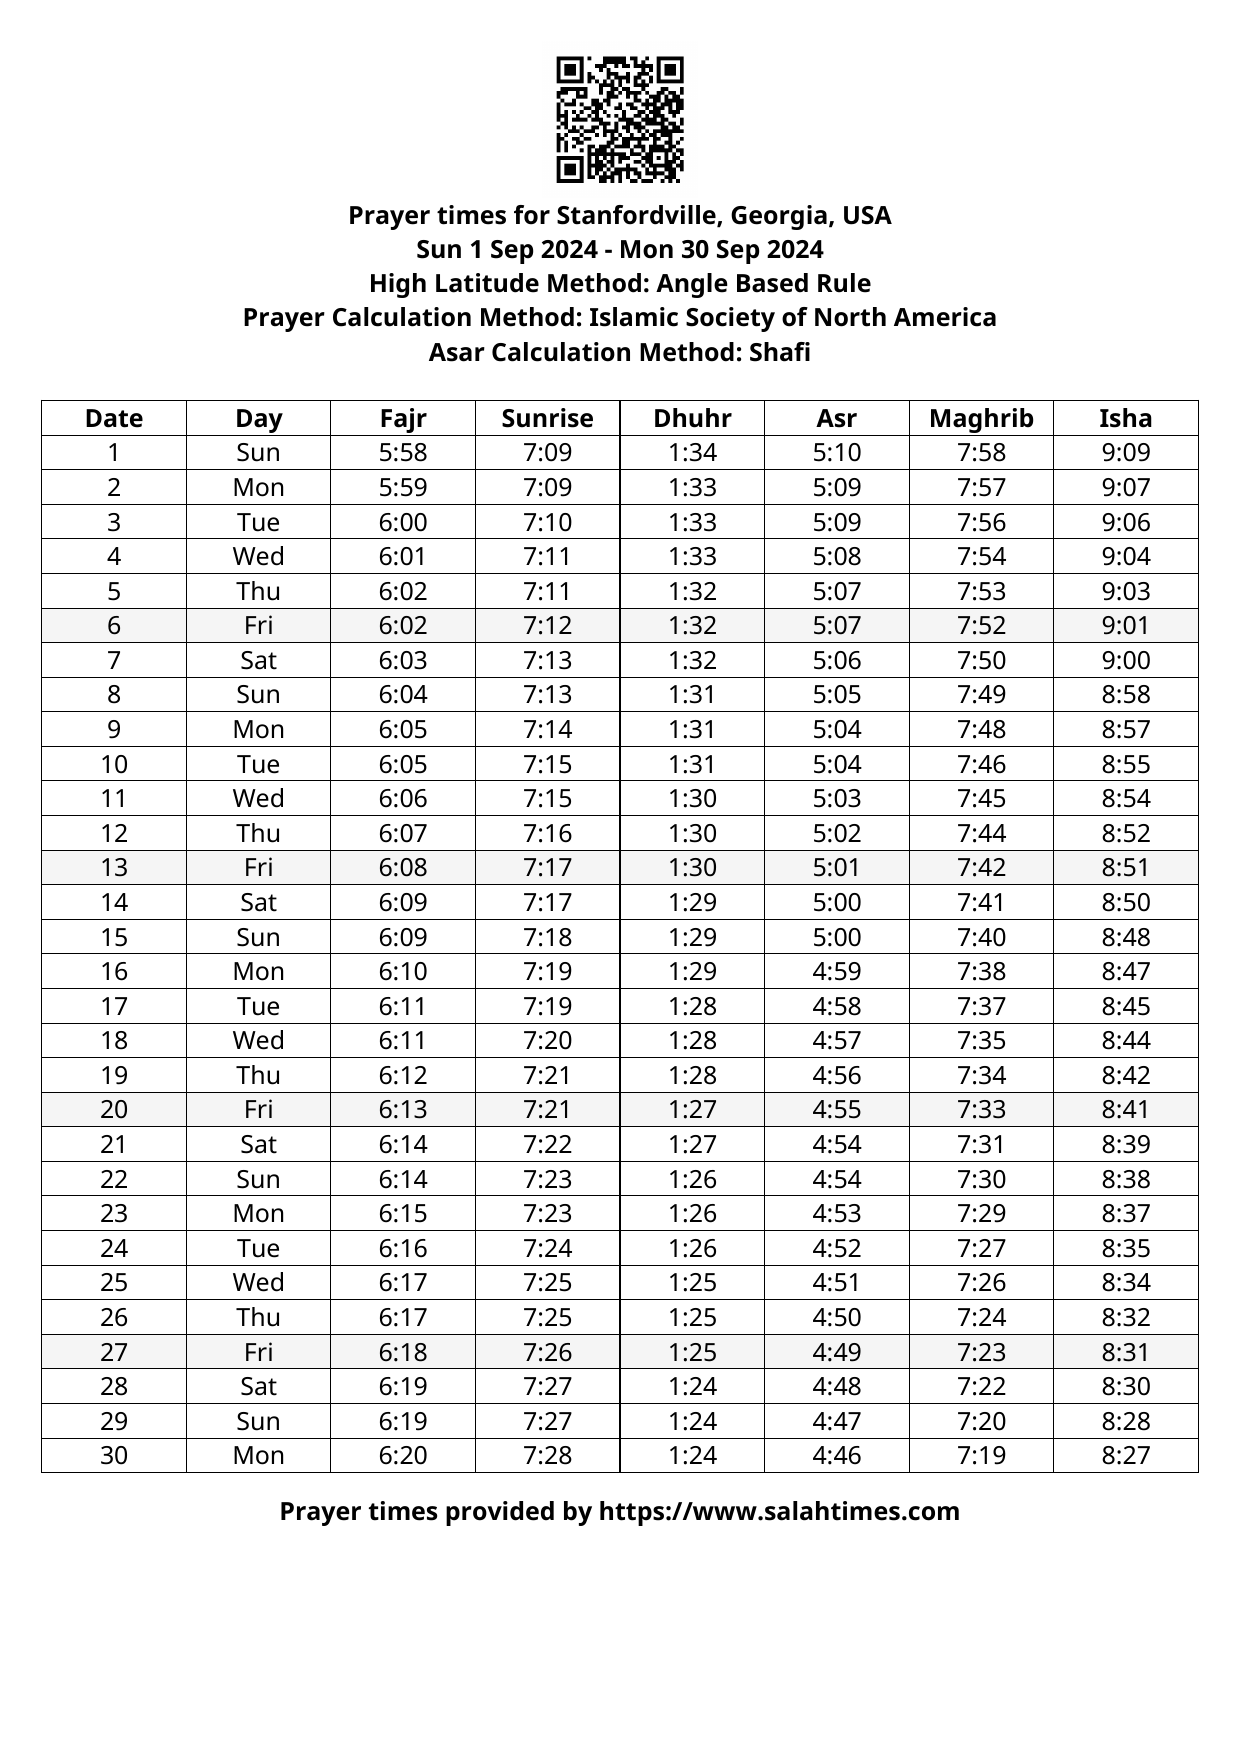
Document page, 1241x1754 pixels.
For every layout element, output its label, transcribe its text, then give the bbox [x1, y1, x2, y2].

table_cell 9:03 [1054, 574, 1198, 607]
table_cell 7:38 [910, 954, 1053, 988]
table_cell 1:30 [621, 781, 764, 815]
table_cell 7:30 [910, 1162, 1053, 1195]
table_cell 5:10 [765, 436, 909, 469]
table_cell 8:44 [1054, 1024, 1198, 1057]
table_cell 30 [42, 1439, 186, 1472]
table_cell 7:46 [910, 747, 1053, 780]
table_cell 4:59 [765, 954, 909, 988]
table_cell Sun [187, 1162, 330, 1195]
table_cell Tue [187, 1231, 330, 1264]
table_cell 9:09 [1054, 436, 1198, 469]
table_cell 1:24 [621, 1404, 764, 1437]
table_cell 22 [42, 1162, 186, 1195]
table_cell 9:04 [1054, 539, 1198, 573]
table_cell Sun [187, 678, 330, 711]
table_cell 1:28 [621, 1058, 764, 1092]
table_cell 6:00 [331, 505, 475, 538]
table_cell 9:00 [1054, 643, 1198, 677]
table_cell 1:24 [621, 1439, 764, 1472]
table_cell Mon [187, 470, 330, 504]
table_cell 8:28 [1054, 1404, 1198, 1437]
table_cell 7 [42, 643, 186, 677]
table_cell 28 [42, 1369, 186, 1403]
table_cell 6:05 [331, 747, 475, 780]
table_cell 4:57 [765, 1024, 909, 1057]
table_cell 11 [42, 781, 186, 815]
table_cell Sat [187, 885, 330, 919]
table_cell 7:23 [910, 1335, 1053, 1368]
table_cell 7:27 [476, 1404, 619, 1437]
table_cell 4:49 [765, 1335, 909, 1368]
table_cell 7:17 [476, 885, 619, 919]
table_cell 4:54 [765, 1162, 909, 1195]
table_cell 29 [42, 1404, 186, 1437]
table_cell 7:26 [476, 1335, 619, 1368]
table_cell 1:33 [621, 505, 764, 538]
table_cell 4:47 [765, 1404, 909, 1437]
table_cell 7:34 [910, 1058, 1053, 1092]
table_header Sunrise [476, 401, 619, 434]
table_cell 24 [42, 1231, 186, 1264]
table_cell 5:04 [765, 747, 909, 780]
table_cell 8:58 [1054, 678, 1198, 711]
table_cell 7:15 [476, 781, 619, 815]
table_cell 1:26 [621, 1196, 764, 1230]
table_cell 1:32 [621, 643, 764, 677]
table_cell Sat [187, 1127, 330, 1161]
table_cell 6:17 [331, 1266, 475, 1299]
table_header Fajr [331, 401, 475, 434]
table_cell Tue [187, 989, 330, 1022]
table_cell 7:19 [910, 1439, 1053, 1472]
table_cell 5:03 [765, 781, 909, 815]
table_cell 1:30 [621, 851, 764, 884]
table_cell 6:16 [331, 1231, 475, 1264]
table_cell 8:54 [1054, 781, 1198, 815]
table_cell 6 [42, 609, 186, 642]
table_cell 7:09 [476, 470, 619, 504]
table_cell Tue [187, 747, 330, 780]
table_cell 7:16 [476, 816, 619, 849]
table_cell 7:22 [476, 1127, 619, 1161]
table_cell 8:38 [1054, 1162, 1198, 1195]
table_cell 2 [42, 470, 186, 504]
table_cell 7:23 [476, 1162, 619, 1195]
table_cell 5:07 [765, 609, 909, 642]
table_cell 4:48 [765, 1369, 909, 1403]
table_cell Wed [187, 781, 330, 815]
table_cell 8:45 [1054, 989, 1198, 1022]
text Prayer times for Stanfordville, Georgia, USA [42, 198, 1198, 232]
table_cell 1:25 [621, 1266, 764, 1299]
table_cell 8:32 [1054, 1300, 1198, 1334]
table_cell 6:06 [331, 781, 475, 815]
text Prayer times provided by https://www.salahtimes.com [42, 1494, 1198, 1528]
table_cell Wed [187, 1266, 330, 1299]
table_cell 7:21 [476, 1058, 619, 1092]
table_cell 7:45 [910, 781, 1053, 815]
table_cell 8:41 [1054, 1093, 1198, 1126]
table_cell 4:50 [765, 1300, 909, 1334]
table_cell 1:30 [621, 816, 764, 849]
table_cell 7:54 [910, 539, 1053, 573]
table_cell 1:31 [621, 678, 764, 711]
table_cell Fri [187, 1093, 330, 1126]
table_cell 9:01 [1054, 609, 1198, 642]
table_cell 8:34 [1054, 1266, 1198, 1299]
table_cell 6:15 [331, 1196, 475, 1230]
table_cell 14 [42, 885, 186, 919]
table_cell 5:09 [765, 505, 909, 538]
table_cell 7:26 [910, 1266, 1053, 1299]
table_cell 12 [42, 816, 186, 849]
table_cell 6:14 [331, 1127, 475, 1161]
table_cell 7:18 [476, 920, 619, 953]
table_cell 5:58 [331, 436, 475, 469]
table_cell 7:29 [910, 1196, 1053, 1230]
table_cell Sun [187, 436, 330, 469]
table_cell 1:29 [621, 920, 764, 953]
table_cell 7:27 [476, 1369, 619, 1403]
table_cell 7:25 [476, 1266, 619, 1299]
table_cell 6:17 [331, 1300, 475, 1334]
table_cell 9:07 [1054, 470, 1198, 504]
table_cell 5:09 [765, 470, 909, 504]
table_cell 5:05 [765, 678, 909, 711]
table_cell 1:25 [621, 1335, 764, 1368]
table_cell Fri [187, 609, 330, 642]
table_cell Thu [187, 1300, 330, 1334]
table_cell Fri [187, 851, 330, 884]
table_cell 6:14 [331, 1162, 475, 1195]
table_cell 27 [42, 1335, 186, 1368]
table_cell 3 [42, 505, 186, 538]
text Prayer Calculation Method: Islamic Society of North America [42, 300, 1198, 334]
table_cell 7:20 [910, 1404, 1053, 1437]
table_cell 4:52 [765, 1231, 909, 1264]
table_cell 6:11 [331, 989, 475, 1022]
table_cell Mon [187, 954, 330, 988]
table_cell Wed [187, 1024, 330, 1057]
table_cell 7:37 [910, 989, 1053, 1022]
table_cell 7:10 [476, 505, 619, 538]
table_cell 5:04 [765, 712, 909, 746]
table_cell 7:24 [476, 1231, 619, 1264]
table_cell 1:32 [621, 609, 764, 642]
text Sun 1 Sep 2024 - Mon 30 Sep 2024 [42, 232, 1198, 266]
table_cell 6:20 [331, 1439, 475, 1472]
table_cell 5:07 [765, 574, 909, 607]
table_cell 1:34 [621, 436, 764, 469]
table_cell 4:53 [765, 1196, 909, 1230]
table_cell 7:56 [910, 505, 1053, 538]
table_cell 26 [42, 1300, 186, 1334]
table_cell 8:37 [1054, 1196, 1198, 1230]
table_cell 8:48 [1054, 920, 1198, 953]
table_cell Sat [187, 643, 330, 677]
table_cell 7:40 [910, 920, 1053, 953]
table_cell 4:51 [765, 1266, 909, 1299]
table_cell 6:12 [331, 1058, 475, 1092]
text Asar Calculation Method: Shafi [42, 334, 1198, 368]
table_cell 1:27 [621, 1127, 764, 1161]
table_cell 1:29 [621, 885, 764, 919]
table_cell 5 [42, 574, 186, 607]
table_cell 8 [42, 678, 186, 711]
table_cell 6:03 [331, 643, 475, 677]
table_cell 1:33 [621, 539, 764, 573]
table_cell 7:58 [910, 436, 1053, 469]
table_cell 10 [42, 747, 186, 780]
table_cell 6:05 [331, 712, 475, 746]
table_cell 5:01 [765, 851, 909, 884]
table_cell 7:11 [476, 574, 619, 607]
table_cell 7:27 [910, 1231, 1053, 1264]
table_cell 7:15 [476, 747, 619, 780]
table_cell Sun [187, 920, 330, 953]
table_cell 5:06 [765, 643, 909, 677]
table_header Day [187, 401, 330, 434]
table_cell 1:29 [621, 954, 764, 988]
table_cell 8:30 [1054, 1369, 1198, 1403]
table_cell 5:08 [765, 539, 909, 573]
table_cell 18 [42, 1024, 186, 1057]
table_cell 1:27 [621, 1093, 764, 1126]
table_cell 13 [42, 851, 186, 884]
table_cell 15 [42, 920, 186, 953]
table_header Asr [765, 401, 909, 434]
table_cell 6:02 [331, 574, 475, 607]
table_cell 6:02 [331, 609, 475, 642]
table_cell Wed [187, 539, 330, 573]
table_cell 20 [42, 1093, 186, 1126]
table_cell 6:01 [331, 539, 475, 573]
table_cell 7:13 [476, 643, 619, 677]
table_cell 1:25 [621, 1300, 764, 1334]
table_cell 5:00 [765, 920, 909, 953]
table_cell 1:33 [621, 470, 764, 504]
table_cell 1:24 [621, 1369, 764, 1403]
table_cell 7:44 [910, 816, 1053, 849]
table_cell 7:19 [476, 954, 619, 988]
table_cell 7:57 [910, 470, 1053, 504]
table_cell 8:31 [1054, 1335, 1198, 1368]
table_cell 1 [42, 436, 186, 469]
table_cell 6:13 [331, 1093, 475, 1126]
table_cell 6:11 [331, 1024, 475, 1057]
table_cell 1:28 [621, 1024, 764, 1057]
table_cell 7:13 [476, 678, 619, 711]
table_cell 8:42 [1054, 1058, 1198, 1092]
text High Latitude Method: Angle Based Rule [42, 266, 1198, 300]
table_cell 23 [42, 1196, 186, 1230]
table_cell 7:14 [476, 712, 619, 746]
table_cell 19 [42, 1058, 186, 1092]
table_cell 7:17 [476, 851, 619, 884]
table_cell 6:19 [331, 1369, 475, 1403]
table_header Isha [1054, 401, 1198, 434]
table_cell 7:33 [910, 1093, 1053, 1126]
table_cell 7:12 [476, 609, 619, 642]
table_cell 6:04 [331, 678, 475, 711]
table_cell 7:21 [476, 1093, 619, 1126]
table_cell 6:18 [331, 1335, 475, 1368]
table_cell 4:54 [765, 1127, 909, 1161]
table_cell 7:28 [476, 1439, 619, 1472]
table_cell 7:52 [910, 609, 1053, 642]
table_cell 4:56 [765, 1058, 909, 1092]
table_cell 4:58 [765, 989, 909, 1022]
table_cell Mon [187, 1439, 330, 1472]
table_cell Thu [187, 574, 330, 607]
table_cell 16 [42, 954, 186, 988]
table_cell 1:32 [621, 574, 764, 607]
table_cell 1:26 [621, 1231, 764, 1264]
table_cell 8:50 [1054, 885, 1198, 919]
table_cell 1:31 [621, 747, 764, 780]
table_cell 7:19 [476, 989, 619, 1022]
table_cell 6:09 [331, 920, 475, 953]
table_cell 8:27 [1054, 1439, 1198, 1472]
table_cell 1:26 [621, 1162, 764, 1195]
table_cell 7:42 [910, 851, 1053, 884]
table_header Maghrib [910, 401, 1053, 434]
table_cell 7:11 [476, 539, 619, 573]
table_cell 7:31 [910, 1127, 1053, 1161]
table_cell 7:53 [910, 574, 1053, 607]
table_cell 5:59 [331, 470, 475, 504]
table_cell 7:23 [476, 1196, 619, 1230]
table_cell 8:57 [1054, 712, 1198, 746]
table_cell 6:10 [331, 954, 475, 988]
table_cell 25 [42, 1266, 186, 1299]
table_cell 7:24 [910, 1300, 1053, 1334]
table_cell Thu [187, 1058, 330, 1092]
table_cell 1:28 [621, 989, 764, 1022]
table_cell Mon [187, 1196, 330, 1230]
table_header Date [42, 401, 186, 434]
table_cell 21 [42, 1127, 186, 1161]
table_cell 8:39 [1054, 1127, 1198, 1161]
table_cell Sat [187, 1369, 330, 1403]
table_cell 5:00 [765, 885, 909, 919]
table_cell 7:25 [476, 1300, 619, 1334]
table_cell Tue [187, 505, 330, 538]
table_cell 7:22 [910, 1369, 1053, 1403]
table_cell 7:50 [910, 643, 1053, 677]
table_cell 7:41 [910, 885, 1053, 919]
table_cell 8:51 [1054, 851, 1198, 884]
table_cell 8:55 [1054, 747, 1198, 780]
table_cell 4 [42, 539, 186, 573]
table_cell 6:08 [331, 851, 475, 884]
table_cell 17 [42, 989, 186, 1022]
table_cell 6:09 [331, 885, 475, 919]
table_cell 6:07 [331, 816, 475, 849]
table_cell 6:19 [331, 1404, 475, 1437]
table_cell 4:46 [765, 1439, 909, 1472]
table_cell Mon [187, 712, 330, 746]
table_header Dhuhr [621, 401, 764, 434]
table_cell 8:35 [1054, 1231, 1198, 1264]
table_cell 7:20 [476, 1024, 619, 1057]
table_cell 7:09 [476, 436, 619, 469]
table_cell 7:35 [910, 1024, 1053, 1057]
table_cell 7:48 [910, 712, 1053, 746]
table_cell 4:55 [765, 1093, 909, 1126]
picture [542, 41, 699, 198]
table_cell 9:06 [1054, 505, 1198, 538]
table_cell 8:52 [1054, 816, 1198, 849]
table_cell 1:31 [621, 712, 764, 746]
table_cell 8:47 [1054, 954, 1198, 988]
table_cell 9 [42, 712, 186, 746]
table_cell Sun [187, 1404, 330, 1437]
table_cell Fri [187, 1335, 330, 1368]
table_cell Thu [187, 816, 330, 849]
table_cell 7:49 [910, 678, 1053, 711]
table_cell 5:02 [765, 816, 909, 849]
